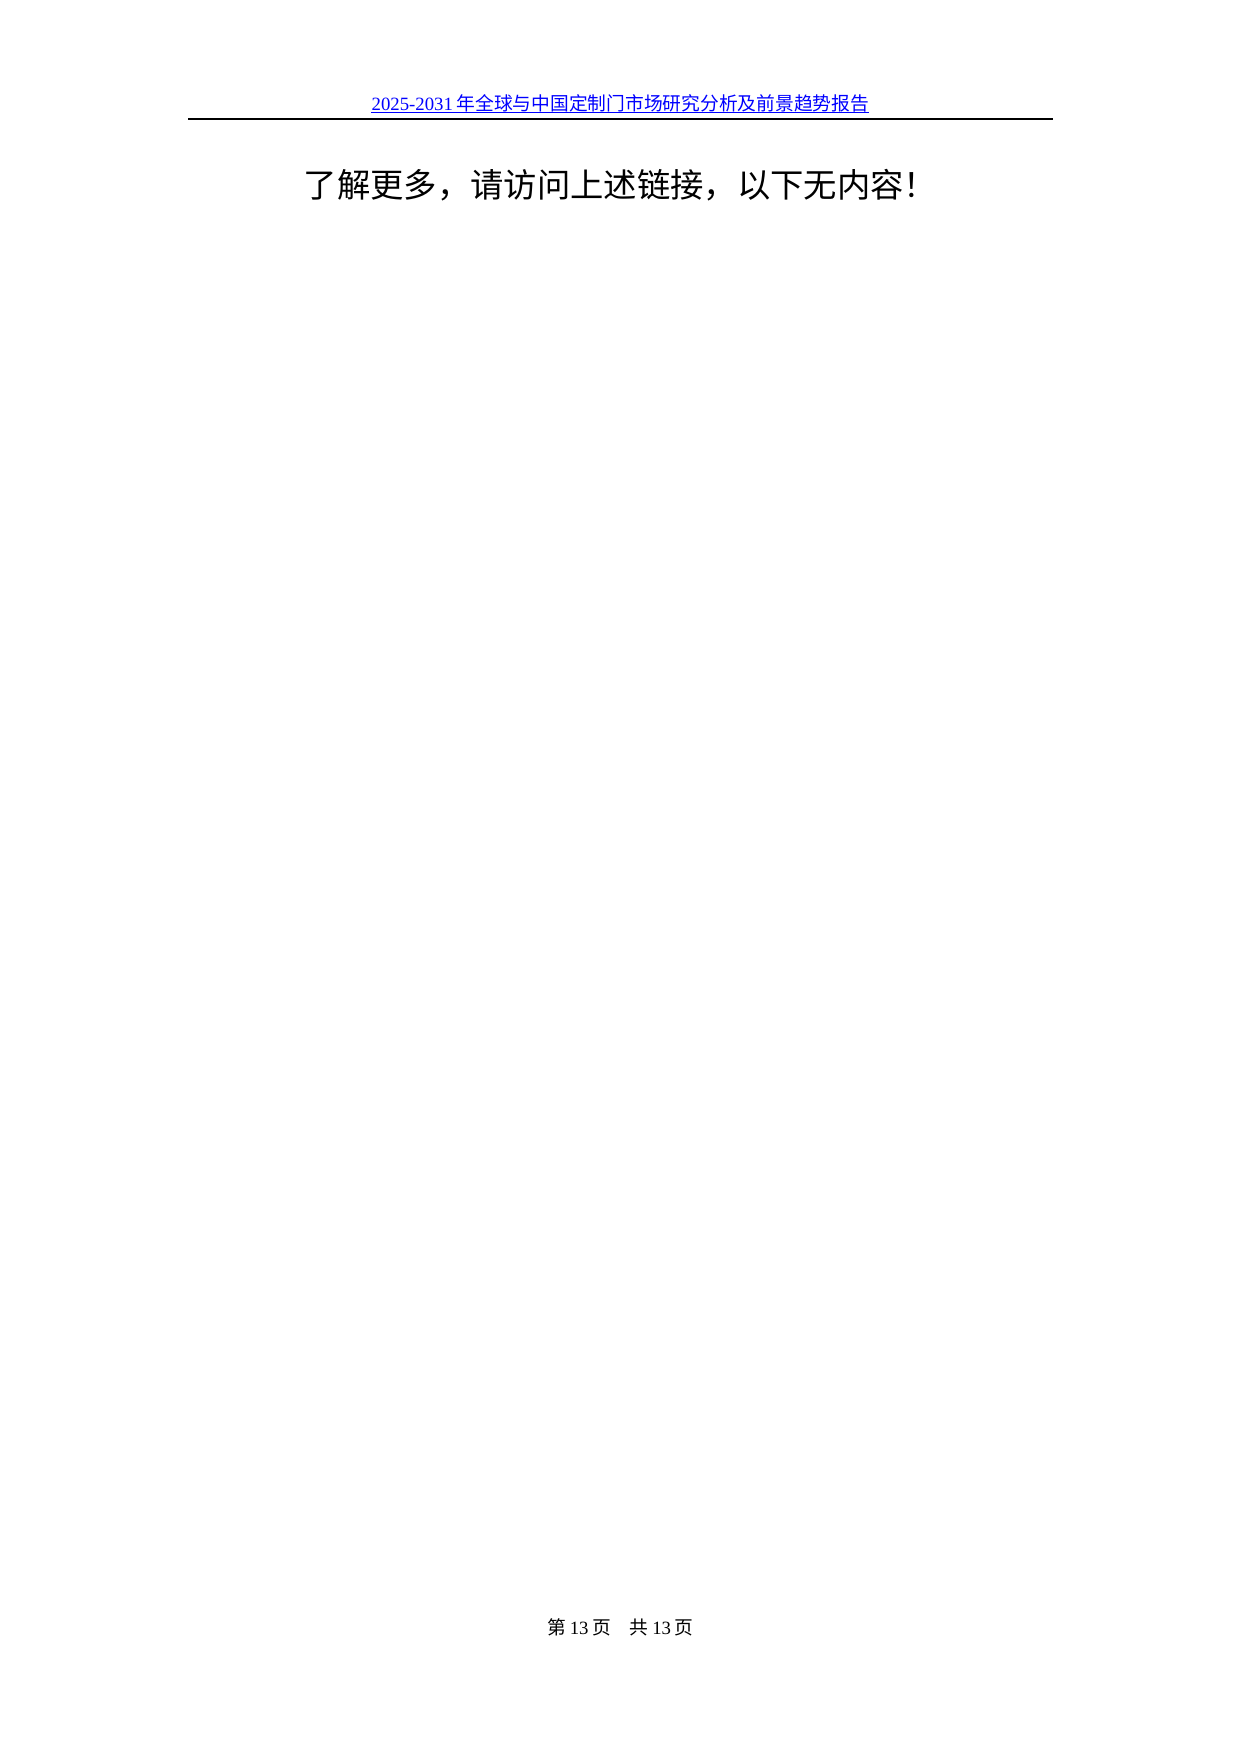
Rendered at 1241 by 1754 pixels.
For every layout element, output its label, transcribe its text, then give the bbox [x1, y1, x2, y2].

title 了解更多，请访问上述链接，以下无内容！ [187, 150, 1053, 215]
